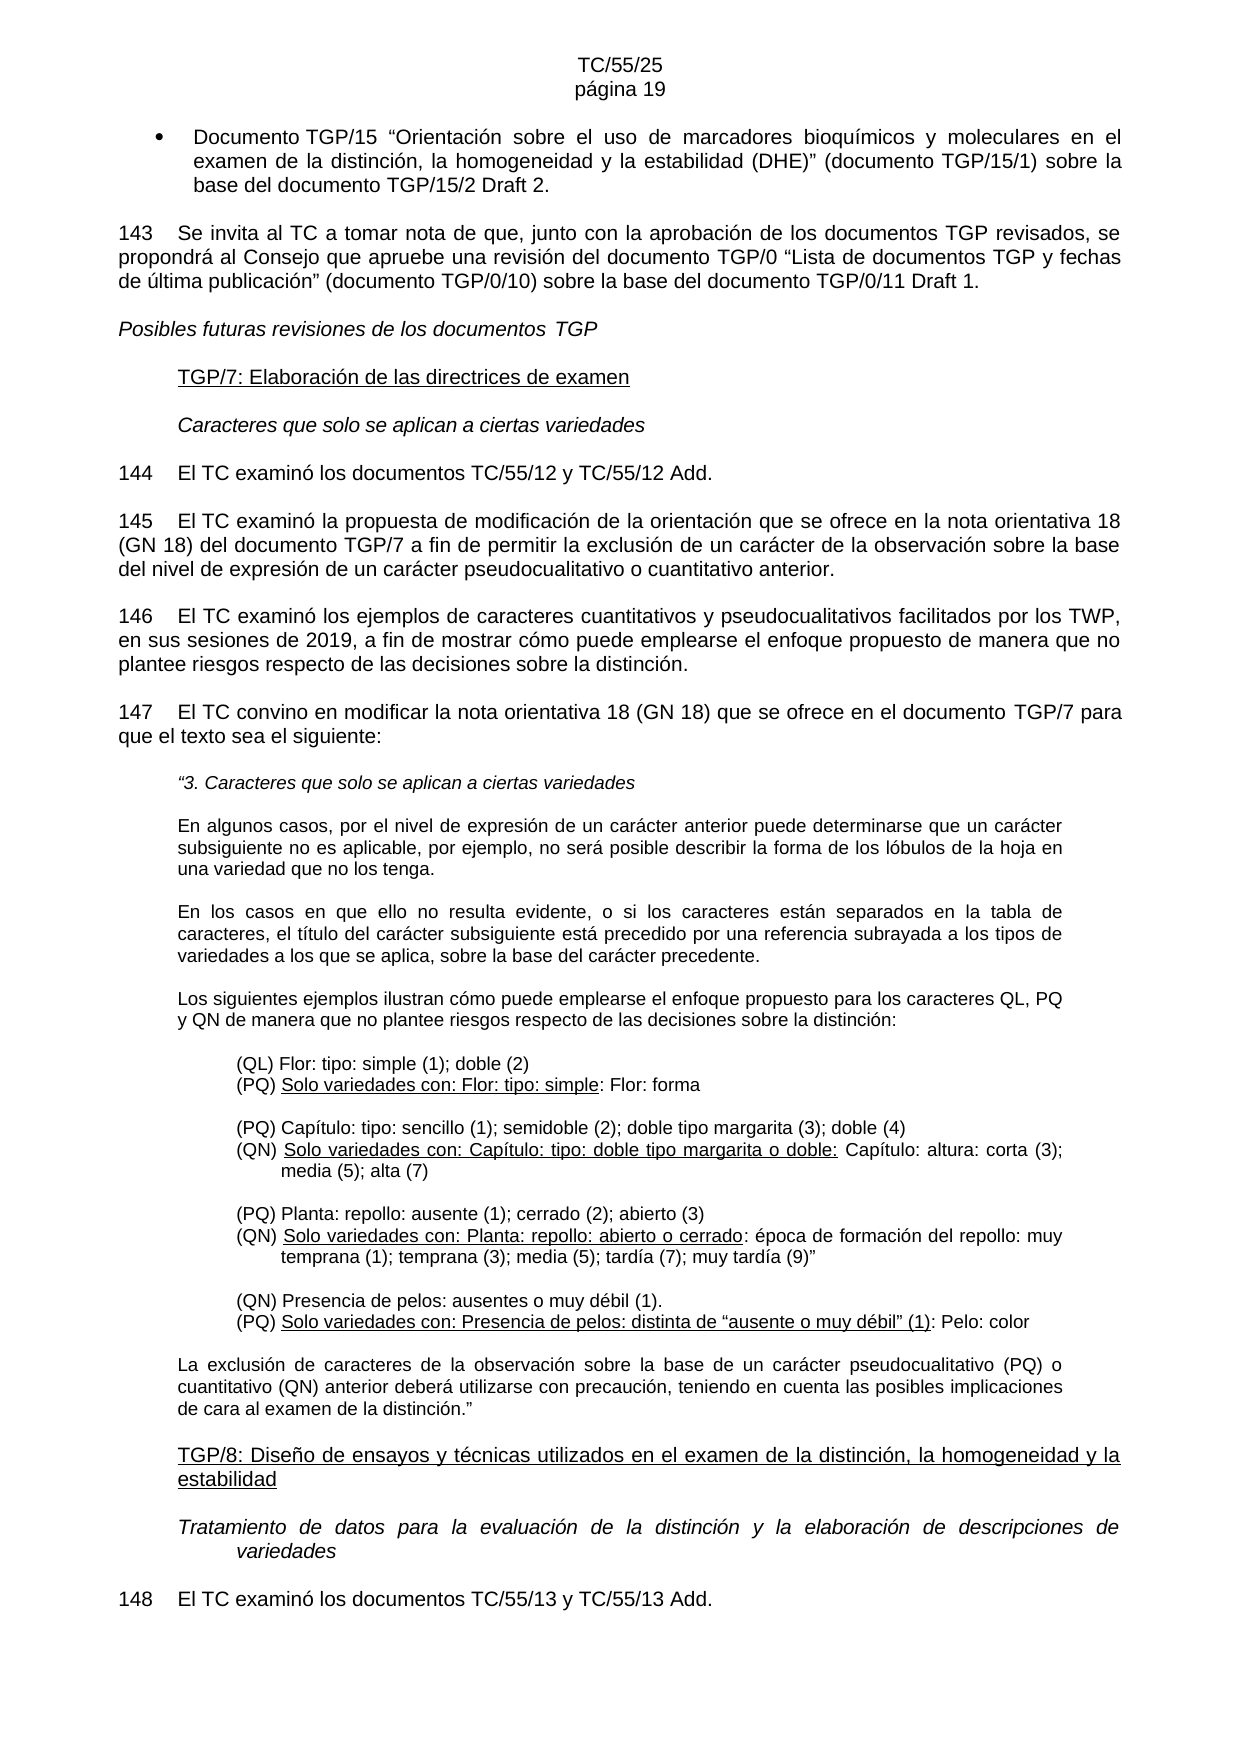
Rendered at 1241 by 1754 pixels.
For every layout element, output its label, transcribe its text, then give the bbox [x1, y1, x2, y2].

text El TC examinó la propuesta de modificación de la orientación que se ofrece en la nota orientativa 18 (GN 18) del documento TGP/7 a fin de permitir la exclusión de un carácter de la observación sobre la base del nivel de expresión de un carácter pseudocualitativo o cuantitativo anterior. [118, 508, 1122, 580]
text “3. Caracteres que solo se aplican a ciertas variedades [177, 772, 1063, 793]
text En los casos en que ello no resulta evidente, o si los caracteres están separados en la tabla de caracteres, el título del carácter subsiguiente está precedido por una referencia subrayada a los tipos de variedades a los que se aplica, sobre la base del carácter precedente. [177, 901, 1063, 966]
text Los siguientes ejemplos ilustran cómo puede emplearse el enfoque propuesto para los caracteres QL, PQ y QN de manera que no plantee riesgos respecto de las decisiones sobre la distinción: [177, 988, 1063, 1031]
text Se invita al TC a tomar nota de que, junto con la aprobación de los documentos TGP revisados, se propondrá al Consejo que apruebe una revisión del documento TGP/0 “Lista de documentos TGP y fechas de última publicación” (documento TGP/0/10) sobre la base del documento TGP/0/11 Draft 1. [118, 221, 1122, 293]
text (PQ) Solo variedades con: Flor: tipo: simple: Flor: forma [236, 1074, 1063, 1095]
text El TC examinó los documentos TC/55/12 y TC/55/12 Add. [118, 461, 1122, 484]
text El TC examinó los documentos TC/55/13 y TC/55/13 Add. [118, 1587, 1122, 1611]
subtitle Caracteres que solo se aplican a ciertas variedades [177, 413, 1122, 437]
text La exclusión de caracteres de la observación sobre la base de un carácter pseudocualitativo (PQ) o cuantitativo (QN) anterior deberá utilizarse con precaución, teniendo en cuenta las posibles implicaciones de cara al examen de la distinción.” [177, 1354, 1063, 1419]
text (PQ) Planta: repollo: ausente (1); cerrado (2); abierto (3) [236, 1203, 1063, 1225]
text (QN) Solo variedades con: Planta: repollo: abierto o cerrado: época de formación del repollo: muy temprana (1); temprana (3); media (5); tardía (7); muy tardía (9)” [236, 1225, 1063, 1268]
text En algunos casos, por el nivel de expresión de un carácter anterior puede determinarse que un carácter subsiguiente no es aplicable, por ejemplo, no será posible describir la forma de los lóbulos de la hoja en una variedad que no los tenga. [177, 815, 1063, 880]
subtitle TGP/7: Elaboración de las directrices de examen [177, 365, 1122, 389]
text (QN) Solo variedades con: Capítulo: tipo: doble tipo margarita o doble: Capítulo: altura: corta (3); media (5); alta (7) [236, 1138, 1063, 1182]
text (QL) Flor: tipo: simple (1); doble (2) [236, 1052, 1063, 1074]
text (PQ) Capítulo: tipo: sencillo (1); semidoble (2); doble tipo margarita (3); doble (4) [236, 1117, 1063, 1138]
text (QN) Presencia de pelos: ausentes o muy débil (1). [236, 1289, 1122, 1311]
text (PQ) Solo variedades con: Presencia de pelos: distinta de “ausente o muy débil” (1): Pelo: color [236, 1311, 1122, 1333]
subtitle TGP/8: Diseño de ensayos y técnicas utilizados en el examen de la distinción, la homogeneidad y la estabilidad [177, 1443, 1122, 1491]
text El TC convino en modificar la nota orientativa 18 (GN 18) que se ofrece en el documento TGP/7 para que el texto sea el siguiente: [118, 700, 1122, 748]
subtitle Tratamiento de datos para la evaluación de la distinción y la elaboración de descripciones de variedades [177, 1515, 1122, 1563]
subtitle Posibles futuras revisiones de los documentos TGP [118, 317, 1122, 341]
list Documento TGP/15 “Orientación sobre el uso de marcadores bioquímicos y moleculares en el examen de la distinción, la homogeneidad y la estabilidad (DHE)” (documento TGP/15/1) sobre la base del documento TGP/15/2 Draft 2. [156, 125, 1122, 197]
text El TC examinó los ejemplos de caracteres cuantitativos y pseudocualitativos facilitados por los TWP, en sus sesiones de 2019, a fin de mostrar cómo puede emplearse el enfoque propuesto de manera que no plantee riesgos respecto de las decisiones sobre la distinción. [118, 604, 1122, 676]
